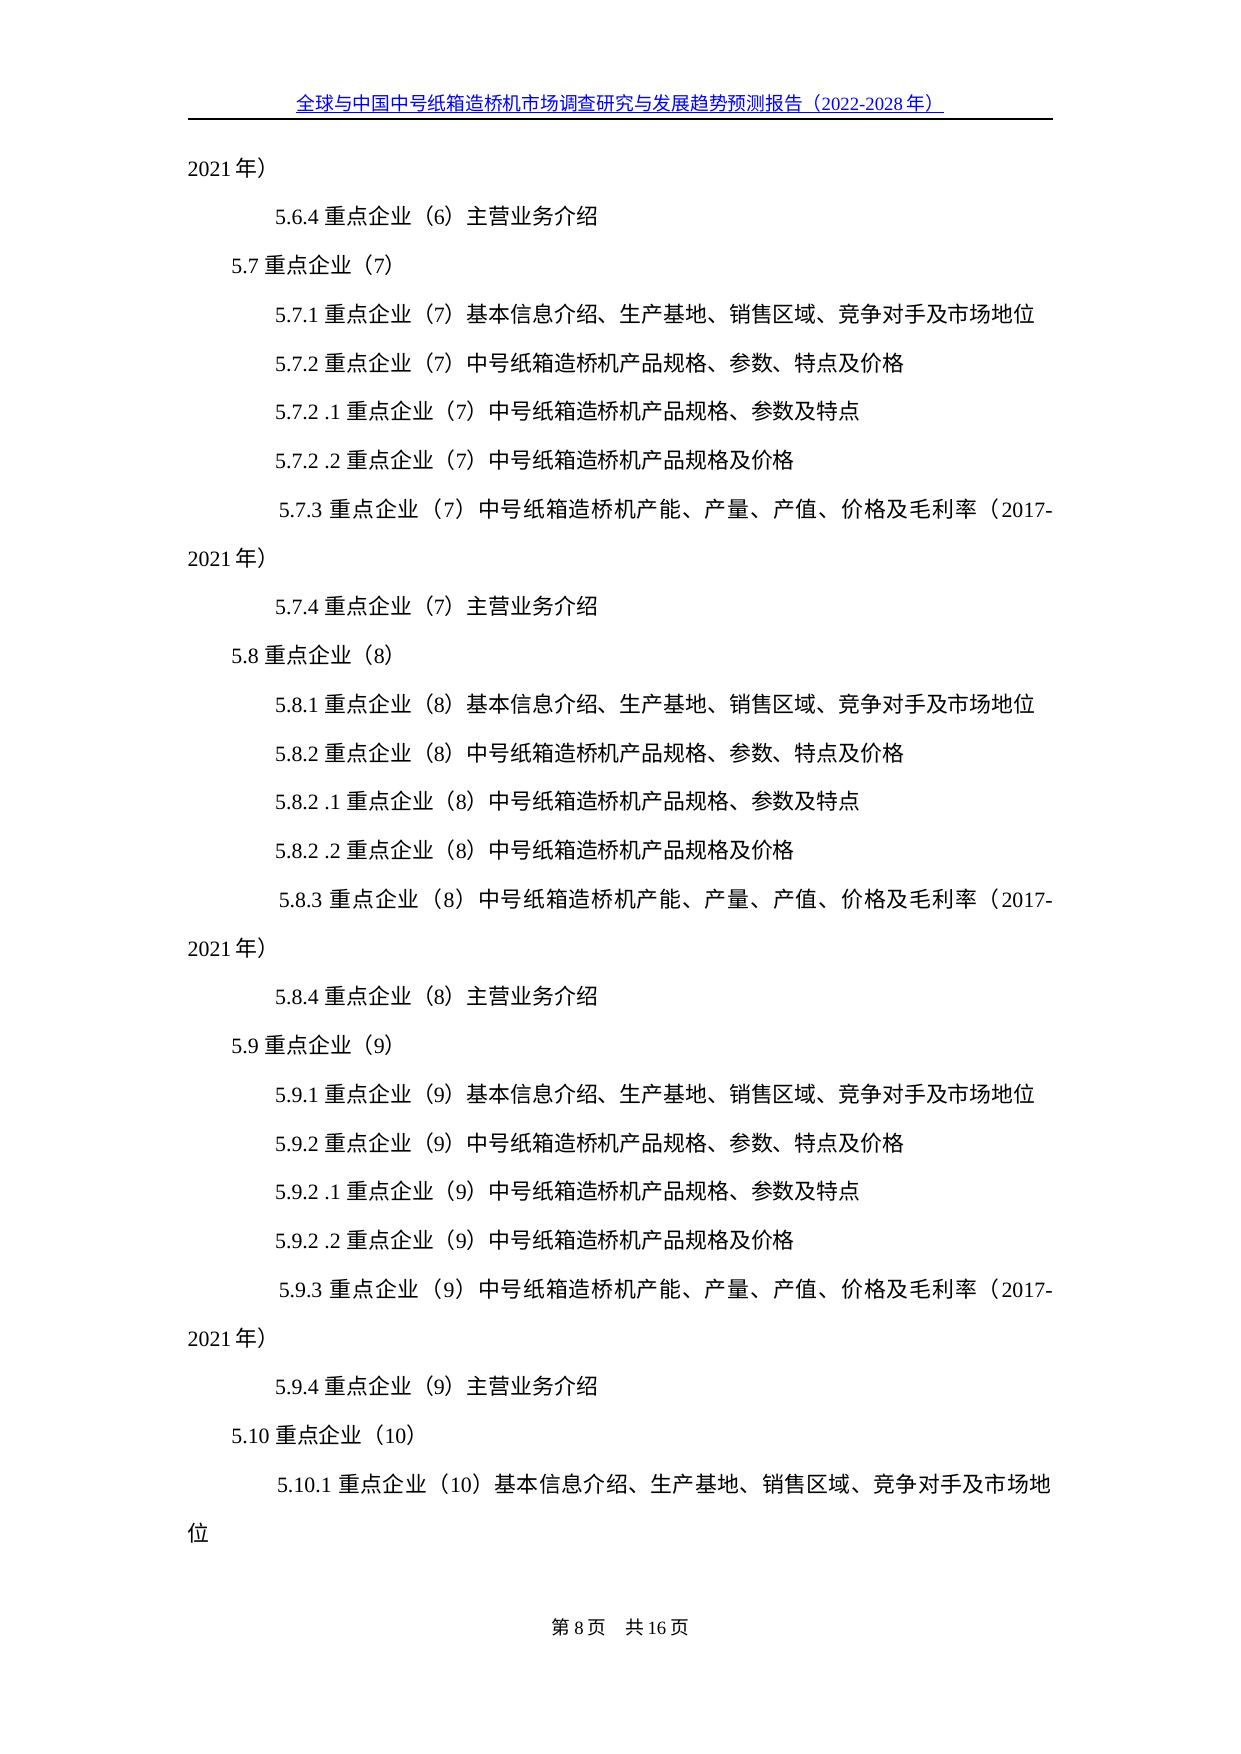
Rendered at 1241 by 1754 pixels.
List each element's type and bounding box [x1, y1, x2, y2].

text [187, 150, 1053, 1548]
